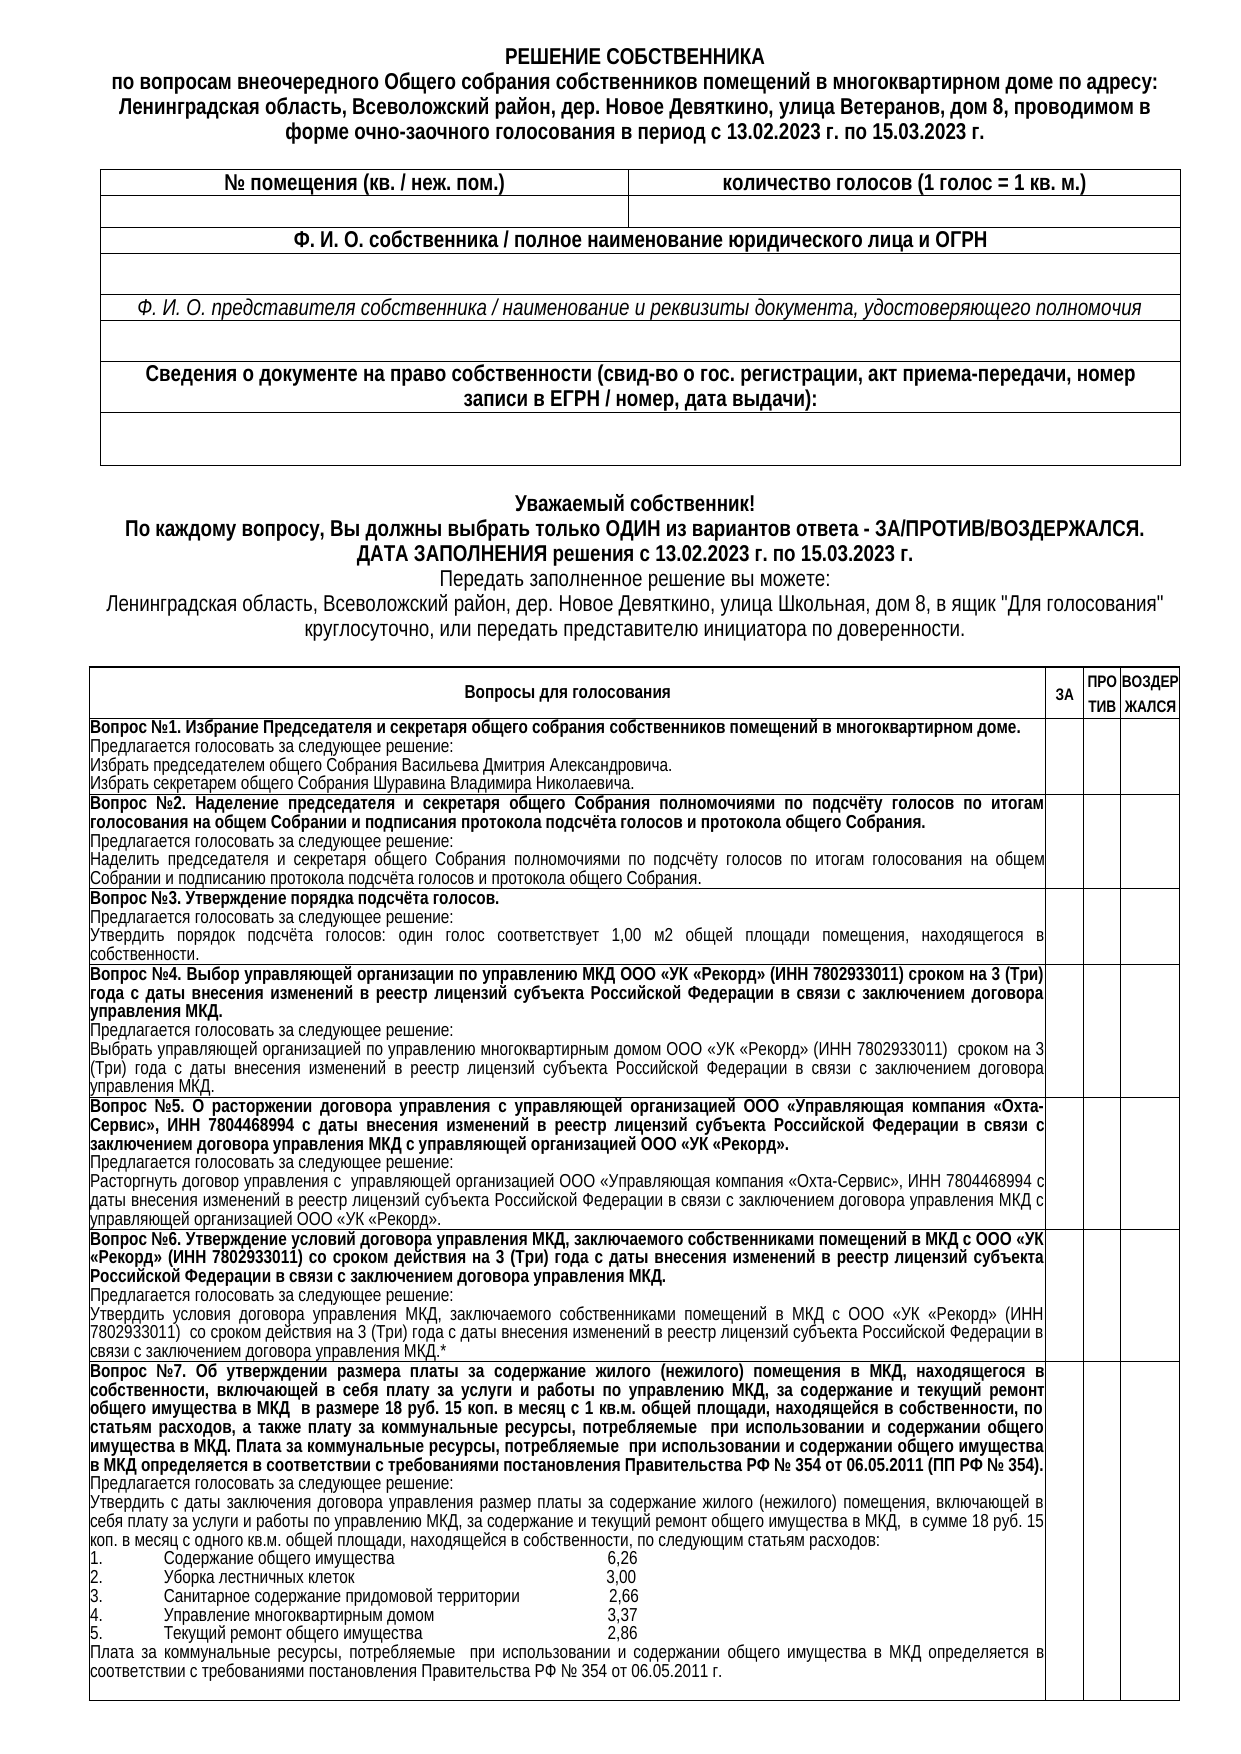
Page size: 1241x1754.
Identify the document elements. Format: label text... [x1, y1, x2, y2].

table_cell [1121, 795, 1179, 888]
text ДАТА ЗАПОЛНЕНИЯ решения с 13.02.2023 г. по 15.03.2023 г. [89, 541, 1181, 566]
table_cell [101, 254, 1180, 294]
table_cell Вопрос №1. Избрание Председателя и секретаря общего собрания собственников помещений в многоквартирном доме. Предлагается голосовать за следующее решение: Избрать председателем общего Собрания Васильева Дмитрия Александровича. Избрать секретарем общего Собрания Шуравина Владимира Николаевича. [90, 719, 1045, 793]
table_cell [1046, 1098, 1083, 1229]
table_cell Вопрос №5. О расторжении договора управления с управляющей организацией ООО «Управляющая компания «Охта-Сервис», ИНН 7804468994 с даты внесения изменений в реестр лицензий субъекта Российской Федерации в связи с заключением договора управления МКД с управляющей организацией ООО «УК «Рекорд». Предлагается голосовать за следующее решение: Расторгнуть договор управления с управляющей организацией ООО «Управляющая компания «Охта-Сервис», ИНН 7804468994 с даты внесения изменений в реестр лицензий субъекта Российской Федерации в связи с заключением договора управления МКД с управляющей организацией ООО «УК «Рекорд». [90, 1098, 1045, 1229]
table_cell [1046, 795, 1083, 888]
table_cell Вопрос №7. Об утверждении размера платы за содержание жилого (нежилого) помещения в МКД, находящегося в собственности, включающей в себя плату за услуги и работы по управлению МКД, за содержание и текущий ремонт общего имущества в МКД в размере 18 руб. 15 коп. в месяц с 1 кв.м. общей площади, находящейся в собственности, по статьям расходов, а также плату за коммунальные ресурсы, потребляемые при использовании и содержании общего имущества в МКД. Плата за коммунальные ресурсы, потребляемые при использовании и содержании общего имущества в МКД определяется в соответствии с требованиями постановления Правительства РФ № 354 от 06.05.2011 (ПП РФ № 354). Предлагается голосовать за следующее решение: Утвердить с даты заключения договора управления размер платы за содержание жилого (нежилого) помещения, включающей в себя плату за услуги и работы по управлению МКД, за содержание и текущий ремонт общего имущества в МКД, в сумме 18 руб. 15 коп. в месяц с одного кв.м. общей площади, находящейся в собственности, по следующим статьям расходов: 1. Содержание общего имущества 6,26 2. Уборка лестничных клеток 3,00 3. Санитарное содержание придомовой территории 2,66 4. Управление многоквартирным домом 3,37 5. Текущий ремонт общего имущества 2,86 Плата за коммунальные ресурсы, потребляемые при использовании и содержании общего имущества в МКД определяется в соответствии с требованиями постановления Правительства РФ № 354 от 06.05.2011 г. [90, 1362, 1045, 1700]
table_header № помещения (кв. / неж. пом.) [101, 170, 628, 195]
table_cell [1121, 1098, 1179, 1229]
table_header ПРОТИВ [1084, 668, 1120, 717]
text по вопросам внеочередного Общего собрания собственников помещений в многоквартирном доме по адресу: Ленинградская область, Всеволожский район, дер. Новое Девяткино, улица Ветеранов, дом 8, проводимом в форме очно-заочного голосования в период с 13.02.2023 г. по 15.03.2023 г. [89, 69, 1181, 144]
table_header ВОЗДЕРЖАЛСЯ [1121, 668, 1179, 717]
text Передать заполненное решение вы можете: [89, 566, 1181, 591]
table_cell [1046, 1362, 1083, 1700]
table_cell [1121, 965, 1179, 1097]
table_header количество голосов (1 голос = 1 кв. м.) [629, 170, 1180, 195]
table_cell [1084, 1098, 1120, 1229]
table_cell Ф. И. О. представителя собственника / наименование и реквизиты документа, удостоверяющего полномочия [101, 295, 1180, 320]
text Ленинградская область, Всеволожский район, дер. Новое Девяткино, улица Школьная, дом 8, в ящик "Для голосования" круглосуточно, или передать представителю инициатора по доверенности. [89, 591, 1181, 641]
table_cell [1084, 1362, 1120, 1700]
text Уважаемый собственник! [89, 491, 1181, 516]
table_cell [101, 321, 1180, 361]
table_cell [1084, 719, 1120, 793]
table_cell [101, 413, 1180, 465]
table_cell [1084, 1230, 1120, 1361]
table_cell Ф. И. О. собственника / полное наименование юридического лица и ОГРН [101, 228, 1180, 253]
table_cell [101, 196, 628, 227]
table_cell [1084, 965, 1120, 1097]
table_cell [1121, 719, 1179, 793]
table_cell Вопрос №3. Утверждение порядка подсчёта голосов. Предлагается голосовать за следующее решение: Утвердить порядок подсчёта голосов: один голос соответствует 1,00 м2 общей площади помещения, находящегося в собственности. [90, 889, 1045, 964]
table_cell [1046, 965, 1083, 1097]
table_cell [1121, 1230, 1179, 1361]
table_cell [1046, 1230, 1083, 1361]
table_header ЗА [1046, 668, 1083, 717]
text По каждому вопросу, Вы должны выбрать только ОДИН из вариантов ответа - ЗА/ПРОТИВ/ВОЗДЕРЖАЛСЯ. [89, 516, 1181, 541]
table_header Вопросы для голосования [90, 668, 1045, 717]
table_cell [1084, 795, 1120, 888]
table_cell [1121, 1362, 1179, 1700]
table_cell Вопрос №6. Утверждение условий договора управления МКД, заключаемого собственниками помещений в МКД с ООО «УК «Рекорд» (ИНН 7802933011) со сроком действия на 3 (Три) года с даты внесения изменений в реестр лицензий субъекта Российской Федерации в связи с заключением договора управления МКД. Предлагается голосовать за следующее решение: Утвердить условия договора управления МКД, заключаемого собственниками помещений в МКД с ООО «УК «Рекорд» (ИНН 7802933011) со сроком действия на 3 (Три) года с даты внесения изменений в реестр лицензий субъекта Российской Федерации в связи с заключением договора управления МКД.* [90, 1230, 1045, 1361]
table_cell [1121, 889, 1179, 964]
table_cell [1084, 889, 1120, 964]
table_cell [1046, 719, 1083, 793]
table_cell [629, 196, 1180, 227]
table_cell [1046, 889, 1083, 964]
table_cell Вопрос №2. Наделение председателя и секретаря общего Собрания полномочиями по подсчёту голосов по итогам голосования на общем Собрании и подписания протокола подсчёта голосов и протокола общего Собрания. Предлагается голосовать за следующее решение: Наделить председателя и секретаря общего Собрания полномочиями по подсчёту голосов по итогам голосования на общем Собрании и подписанию протокола подсчёта голосов и протокола общего Собрания. [90, 795, 1045, 888]
table_cell Сведения о документе на право собственности (свид-во о гос. регистрации, акт приема-передачи, номер записи в ЕГРН / номер, дата выдачи): [101, 362, 1180, 412]
text РЕШЕНИЕ СОБСТВЕННИКА [89, 44, 1181, 69]
table_cell Вопрос №4. Выбор управляющей организации по управлению МКД ООО «УК «Рекорд» (ИНН 7802933011) сроком на 3 (Три) года с даты внесения изменений в реестр лицензий субъекта Российской Федерации в связи с заключением договора управления МКД. Предлагается голосовать за следующее решение: Выбрать управляющей организацией по управлению многоквартирным домом ООО «УК «Рекорд» (ИНН 7802933011) сроком на 3 (Три) года с даты внесения изменений в реестр лицензий субъекта Российской Федерации в связи с заключением договора управления МКД. [90, 965, 1045, 1097]
